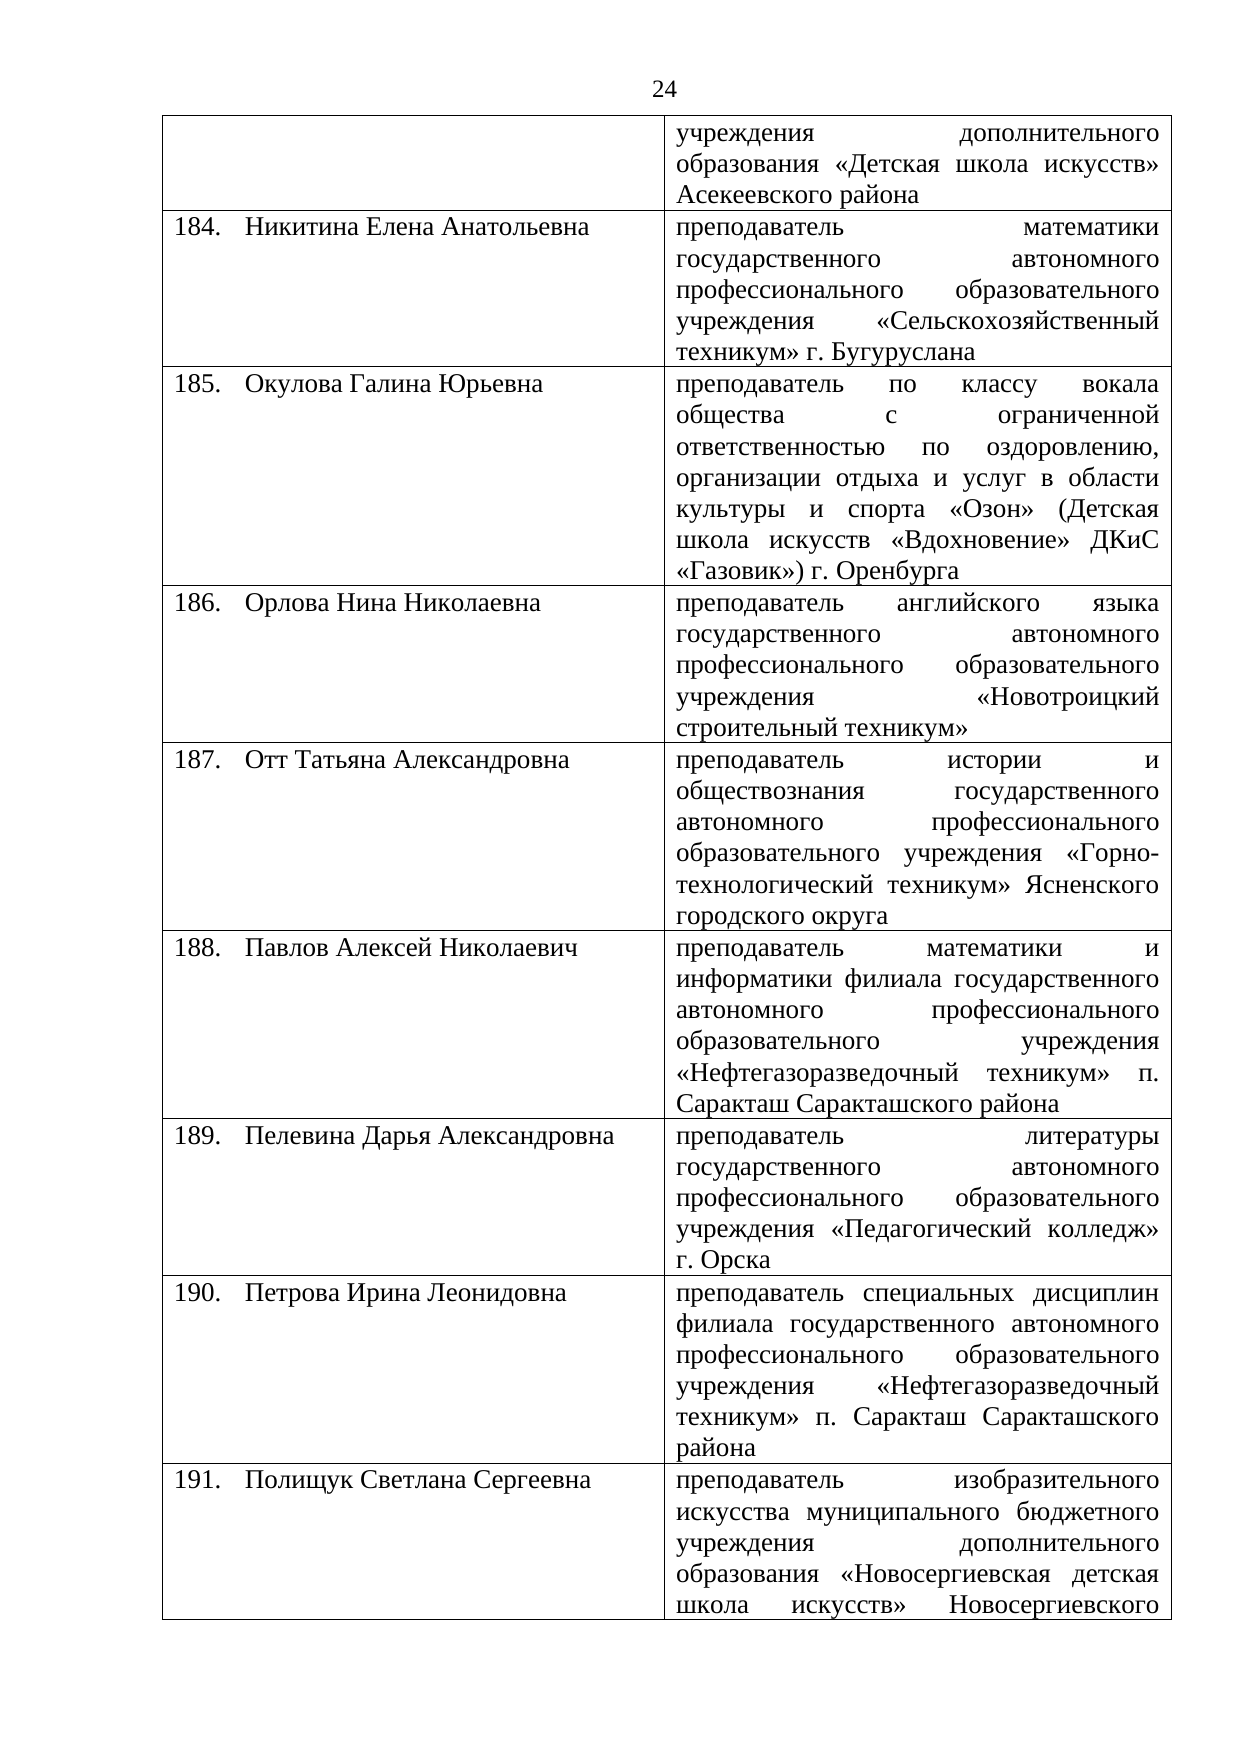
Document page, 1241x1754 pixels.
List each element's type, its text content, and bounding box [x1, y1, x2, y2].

table_cell [163, 1119, 233, 1275]
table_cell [665, 116, 1171, 209]
table_cell Пелевина Дарья Александровна [233, 1119, 664, 1275]
table_cell преподаватель по классу вокала общества с ограниченной ответственностью по оздоровлению, организации отдыха и услуг в области культуры и спорта «Озон» (Детская школа искусств «Вдохновение» ДКиС «Газовик») г. Оренбурга [665, 367, 1171, 585]
table_cell преподаватель литературы государственного автономного профессионального образовательного учреждения «Педагогический колледж» г. Орска [665, 1119, 1171, 1275]
table_cell Орлова Нина Николаевна [233, 586, 664, 742]
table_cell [665, 1464, 1171, 1619]
table_cell [163, 211, 233, 366]
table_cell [233, 1464, 664, 1619]
table_cell [163, 931, 233, 1118]
table_cell преподаватель истории и обществознания государственного автономного профессионального образовательного учреждения «Горно-технологический техникум» Ясненского городского округа [665, 743, 1171, 930]
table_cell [233, 116, 664, 209]
table_cell Отт Татьяна Александровна [233, 743, 664, 930]
table_cell [163, 367, 233, 585]
table_cell Павлов Алексей Николаевич [233, 931, 664, 1118]
table_cell Петрова Ирина Леонидовна [233, 1276, 664, 1463]
table_cell [163, 116, 233, 209]
table_cell Никитина Елена Анатольевна [233, 211, 664, 366]
table_cell преподаватель математики государственного автономного профессионального образовательного учреждения «Сельскохозяйственный техникум» г. Бугуруслана [665, 211, 1171, 366]
table_cell Окулова Галина Юрьевна [233, 367, 664, 585]
table_cell преподаватель математики и информатики филиала государственного автономного профессионального образовательного учреждения «Нефтегазоразведочный техникум» п. Саракташ Саракташского района [665, 931, 1171, 1118]
table_cell преподаватель английского языка государственного автономного профессионального образовательного учреждения «Новотроицкий строительный техникум» [665, 586, 1171, 742]
table_cell [163, 1464, 233, 1619]
table_cell [163, 1276, 233, 1463]
table_cell [163, 743, 233, 930]
table_cell преподаватель специальных дисциплин филиала государственного автономного профессионального образовательного учреждения «Нефтегазоразведочный техникум» п. Саракташ Саракташского района [665, 1276, 1171, 1463]
table_cell [163, 586, 233, 742]
